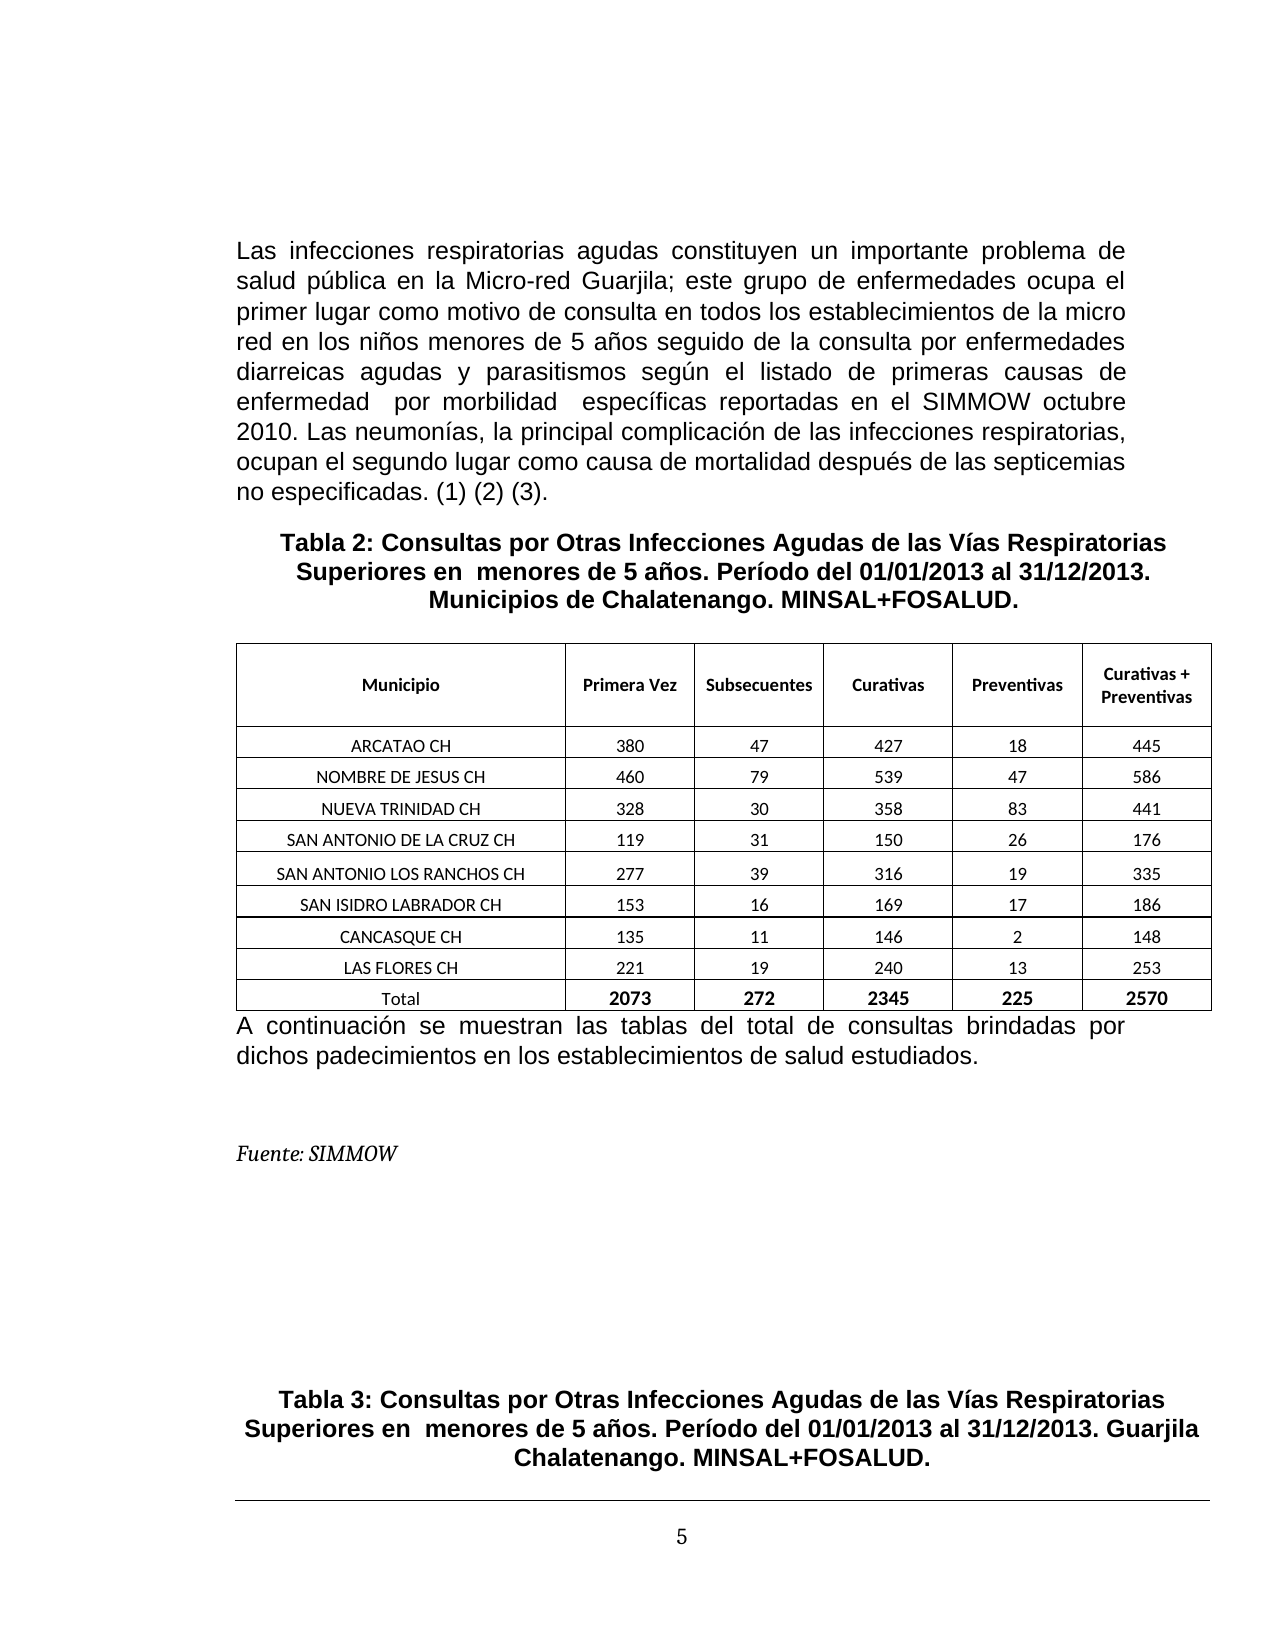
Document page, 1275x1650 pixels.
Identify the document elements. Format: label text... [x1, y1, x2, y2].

table_cell 169 [824, 886, 952, 916]
table_cell 586 [1083, 758, 1211, 788]
text Fuente: SIMMOW [236, 1141, 1127, 1167]
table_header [235, 1189, 1210, 1499]
text A continuación se muestran las tablas del total de consultas brindadas por dichos padecimientos en los establecimientos de salud estudiados. [236, 1011, 1127, 1070]
table_cell 79 [695, 758, 823, 788]
table_cell 2570 [1083, 980, 1211, 1010]
table_cell 176 [1083, 821, 1211, 851]
table_cell Curativas + Preventivas [1083, 644, 1211, 726]
table_cell 186 [1083, 886, 1211, 916]
table_cell LAS FLORES CH [237, 949, 565, 979]
table_cell 240 [824, 949, 952, 979]
table_cell 358 [824, 789, 952, 819]
table_header Tabla 2: Consultas por Otras Infecciones Agudas de las Vías Respiratorias Superiores en menores de 5 años. Período del 01/01/2013 al 31/12/2013. Municipios de Chalatenango. MINSAL+FOSALUD. [237, 528, 1211, 643]
table_cell Preventivas [953, 644, 1082, 726]
table_cell 19 [953, 852, 1082, 885]
table_cell 83 [953, 789, 1082, 819]
table_cell 539 [824, 758, 952, 788]
table_cell 31 [695, 821, 823, 851]
table_cell 441 [1083, 789, 1211, 819]
table_cell 47 [953, 758, 1082, 788]
table_cell 2345 [824, 980, 952, 1010]
table_cell 335 [1083, 852, 1211, 885]
table_cell 19 [695, 949, 823, 979]
table_cell Subsecuentes [695, 644, 823, 726]
table_cell Total [237, 980, 565, 1010]
table_cell SAN ANTONIO DE LA CRUZ CH [237, 821, 565, 851]
table_cell 16 [695, 886, 823, 916]
table_cell 135 [566, 918, 694, 948]
table_cell 39 [695, 852, 823, 885]
table_cell 221 [566, 949, 694, 979]
table_cell 272 [695, 980, 823, 1010]
table_cell 18 [953, 727, 1082, 757]
table_cell 225 [953, 980, 1082, 1010]
table_cell 17 [953, 886, 1082, 916]
table_cell 427 [824, 727, 952, 757]
table_cell 2 [953, 918, 1082, 948]
table_cell 328 [566, 789, 694, 819]
table_cell SAN ANTONIO LOS RANCHOS CH [237, 852, 565, 885]
table_cell 277 [566, 852, 694, 885]
table_cell 316 [824, 852, 952, 885]
table_cell 148 [1083, 918, 1211, 948]
table_cell 253 [1083, 949, 1211, 979]
table_cell ARCATAO CH [237, 727, 565, 757]
table_cell 13 [953, 949, 1082, 979]
table_cell 146 [824, 918, 952, 948]
table_cell 30 [695, 789, 823, 819]
table_cell SAN ISIDRO LABRADOR CH [237, 886, 565, 916]
table_cell 2073 [566, 980, 694, 1010]
table_cell Municipio [237, 644, 565, 726]
table_cell 119 [566, 821, 694, 851]
table_cell Primera Vez [566, 644, 694, 726]
table_cell 26 [953, 821, 1082, 851]
table_cell CANCASQUE CH [237, 918, 565, 948]
table_cell 11 [695, 918, 823, 948]
table_cell 445 [1083, 727, 1211, 757]
table_cell Curativas [824, 644, 952, 726]
text Las infecciones respiratorias agudas constituyen un importante problema de salud pública en la Micro-red Guarjila; este grupo de enfermedades ocupa el primer lugar como motivo de consulta en todos los establecimientos de la micro red en los niños menores de 5 años seguido de la consulta por enfermedades diarreicas agudas y parasitismos según el listado de primeras causas de enfermedad por morbilidad específicas reportadas en el SIMMOW octubre 2010. Las neumonías, la principal complicación de las infecciones respiratorias, ocupan el segundo lugar como causa de mortalidad después de las septicemias no especificadas. (1) (2) (3). [236, 236, 1127, 506]
table_cell 47 [695, 727, 823, 757]
table_cell 380 [566, 727, 694, 757]
table_cell NUEVA TRINIDAD CH [237, 789, 565, 819]
table_cell 150 [824, 821, 952, 851]
table_cell 460 [566, 758, 694, 788]
table_cell NOMBRE DE JESUS CH [237, 758, 565, 788]
table_cell 153 [566, 886, 694, 916]
